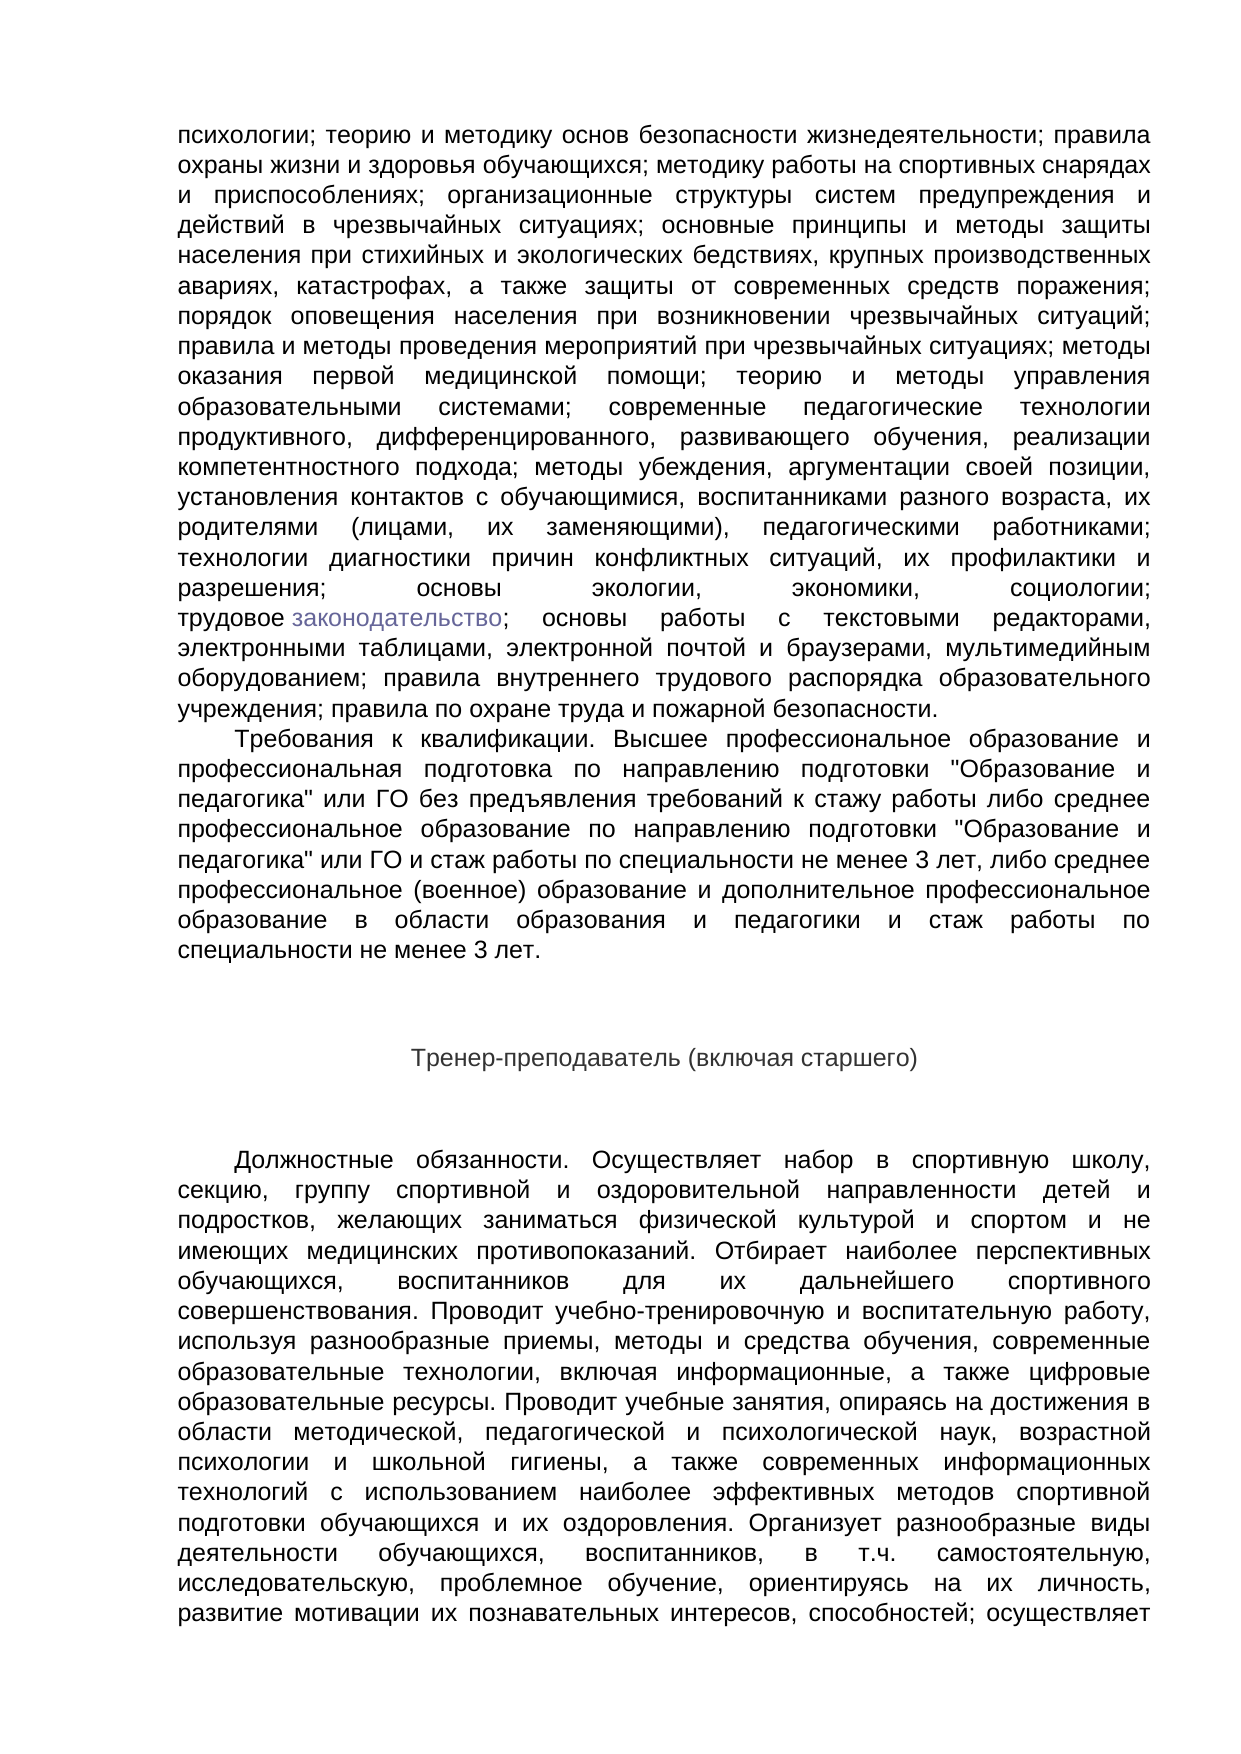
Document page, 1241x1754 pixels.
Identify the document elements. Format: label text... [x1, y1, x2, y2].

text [177, 1144, 1152, 1627]
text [177, 118, 1152, 722]
text Тренер-преподаватель (включая старшего) [177, 1036, 1152, 1072]
text Требования к квалификации. Высшее профессиональное образование и профессиональная подготовка по направлению подготовки "Образование и педагогика" или ГО без предъявления требований к стажу работы либо среднее профессиональное образование по направлению подготовки "Образование и педагогика" или ГО и стаж работы по специальности не менее 3 лет, либо среднее профессиональное (военное) образование и дополнительное профессиональное образование в области образования и педагогики и стаж работы по специальности не менее 3 лет. [177, 722, 1152, 964]
